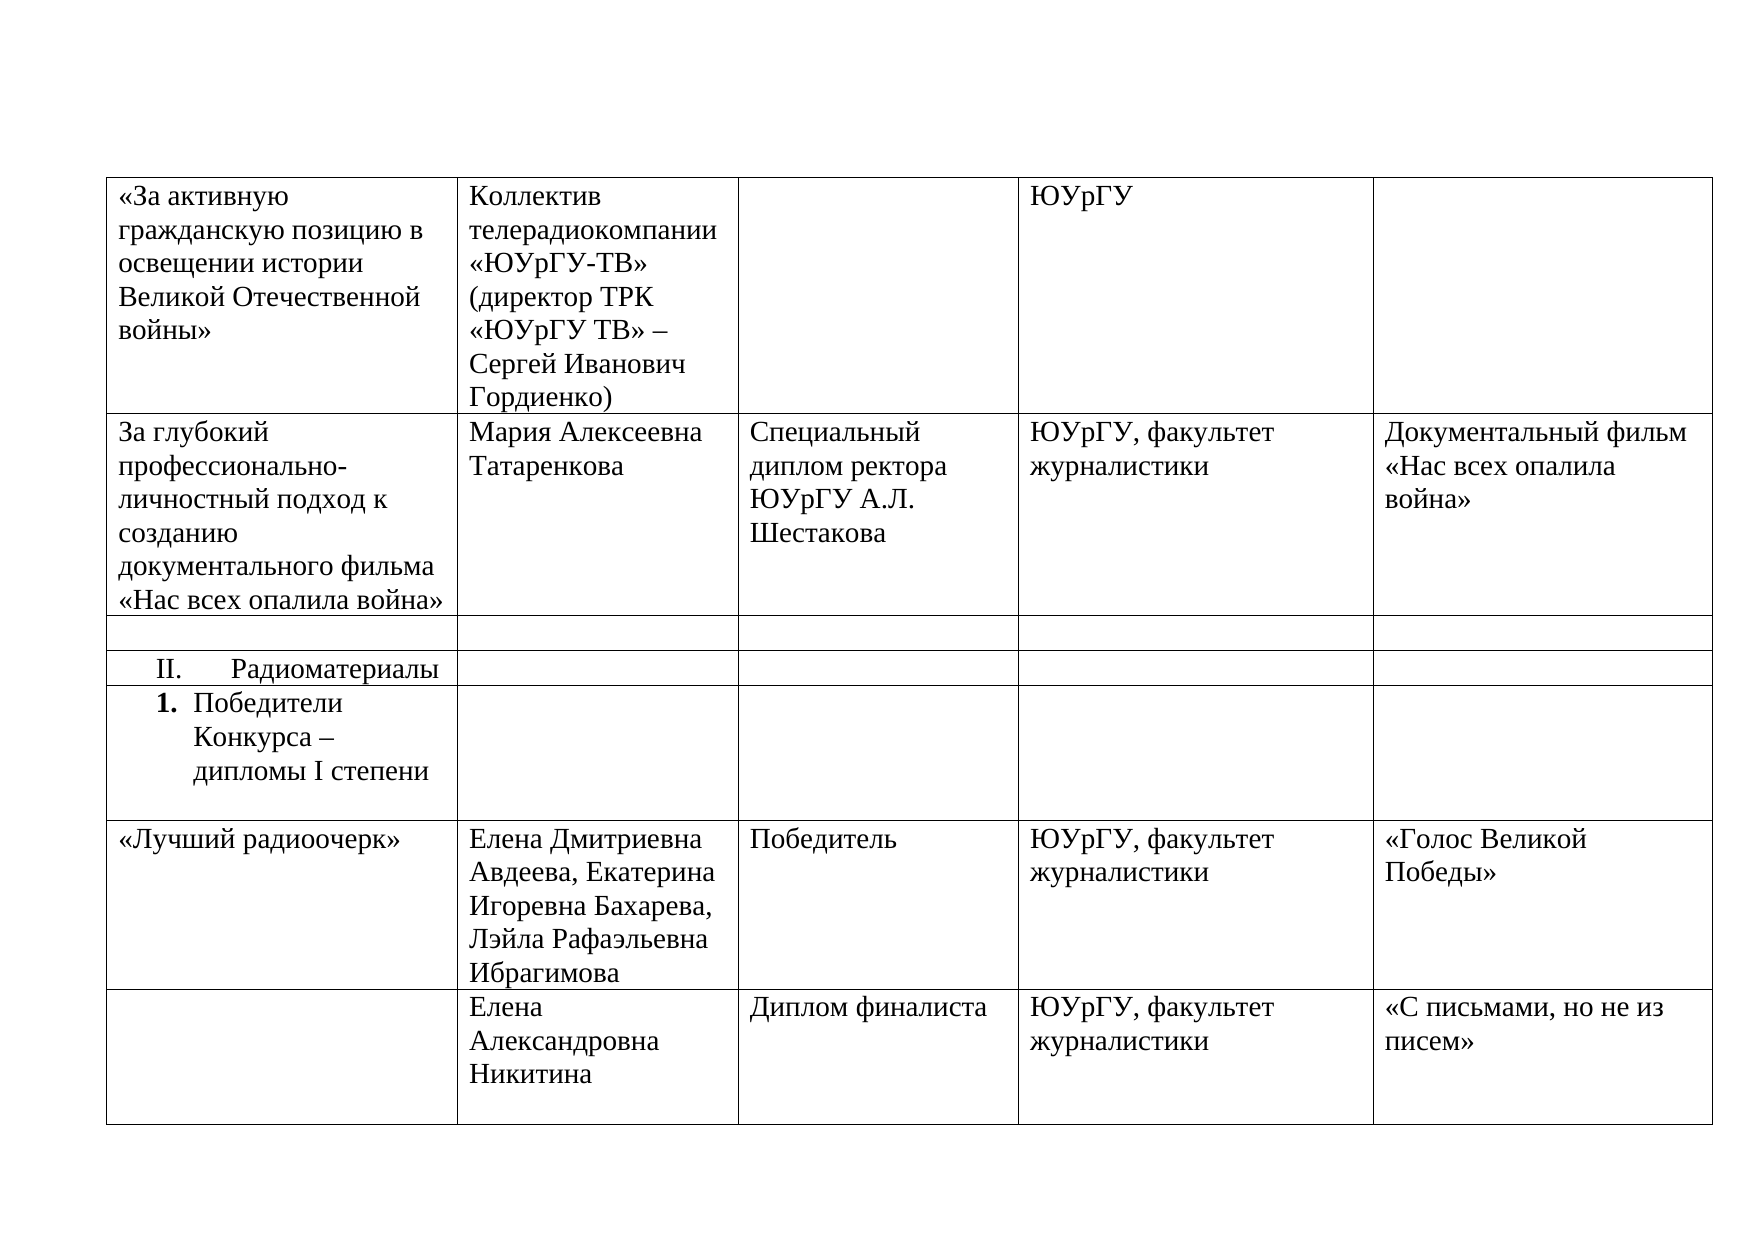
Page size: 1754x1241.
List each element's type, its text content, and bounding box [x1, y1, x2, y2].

table_cell Мария Алексеевна Татаренкова [458, 414, 738, 615]
table_cell Победитель [739, 821, 1018, 988]
table_cell «За активную гражданскую позицию в освещении истории Великой Отечественной войны» [107, 178, 457, 413]
table_cell ЮУрГУ, факультет журналистики [1019, 821, 1373, 988]
table_cell [739, 651, 1018, 684]
table_cell [107, 990, 457, 1124]
table_cell [1374, 686, 1712, 820]
table_cell [1019, 651, 1373, 684]
table_cell [1019, 616, 1373, 650]
table_cell [1374, 178, 1712, 413]
table_cell «С письмами, но не из писем» [1374, 990, 1712, 1124]
table_cell [458, 651, 738, 684]
table_cell Документальный фильм «Нас всех опалила война» [1374, 414, 1712, 615]
table_cell [739, 616, 1018, 650]
table_cell «Лучший радиоочерк» [107, 821, 457, 988]
table_cell [1374, 616, 1712, 650]
table_cell За глубокий профессионально-личностный подход к созданию документального фильма «Нас всех опалила война» [107, 414, 457, 615]
table_cell [739, 686, 1018, 820]
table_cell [1019, 990, 1373, 1124]
table_cell Радиоматериалы [107, 651, 457, 684]
table_cell [458, 616, 738, 650]
table_cell [739, 178, 1018, 413]
table_cell Диплом финалиста [739, 990, 1018, 1124]
table_cell [1019, 686, 1373, 820]
table_cell ЮУрГУ [1019, 178, 1373, 413]
table_cell «Голос Великой Победы» [1374, 821, 1712, 988]
table_cell Специальный диплом ректора ЮУрГУ А.Л. Шестакова [739, 414, 1018, 615]
table_cell Елена Дмитриевна Авдеева, Екатерина Игоревна Бахарева, Лэйла Рафаэльевна Ибрагимова [458, 821, 738, 988]
table_cell [107, 616, 457, 650]
table_cell Елена Александровна Никитина [458, 990, 738, 1124]
table_cell ЮУрГУ, факультет журналистики [1019, 414, 1373, 615]
table_cell Коллектив телерадиокомпании «ЮУрГУ-ТВ» (директор ТРК «ЮУрГУ ТВ» – Сергей Иванович Гордиенко) [458, 178, 738, 413]
table_cell Победители Конкурса – дипломы I степени [107, 686, 457, 820]
table_cell [1374, 651, 1712, 684]
table_cell [458, 686, 738, 820]
